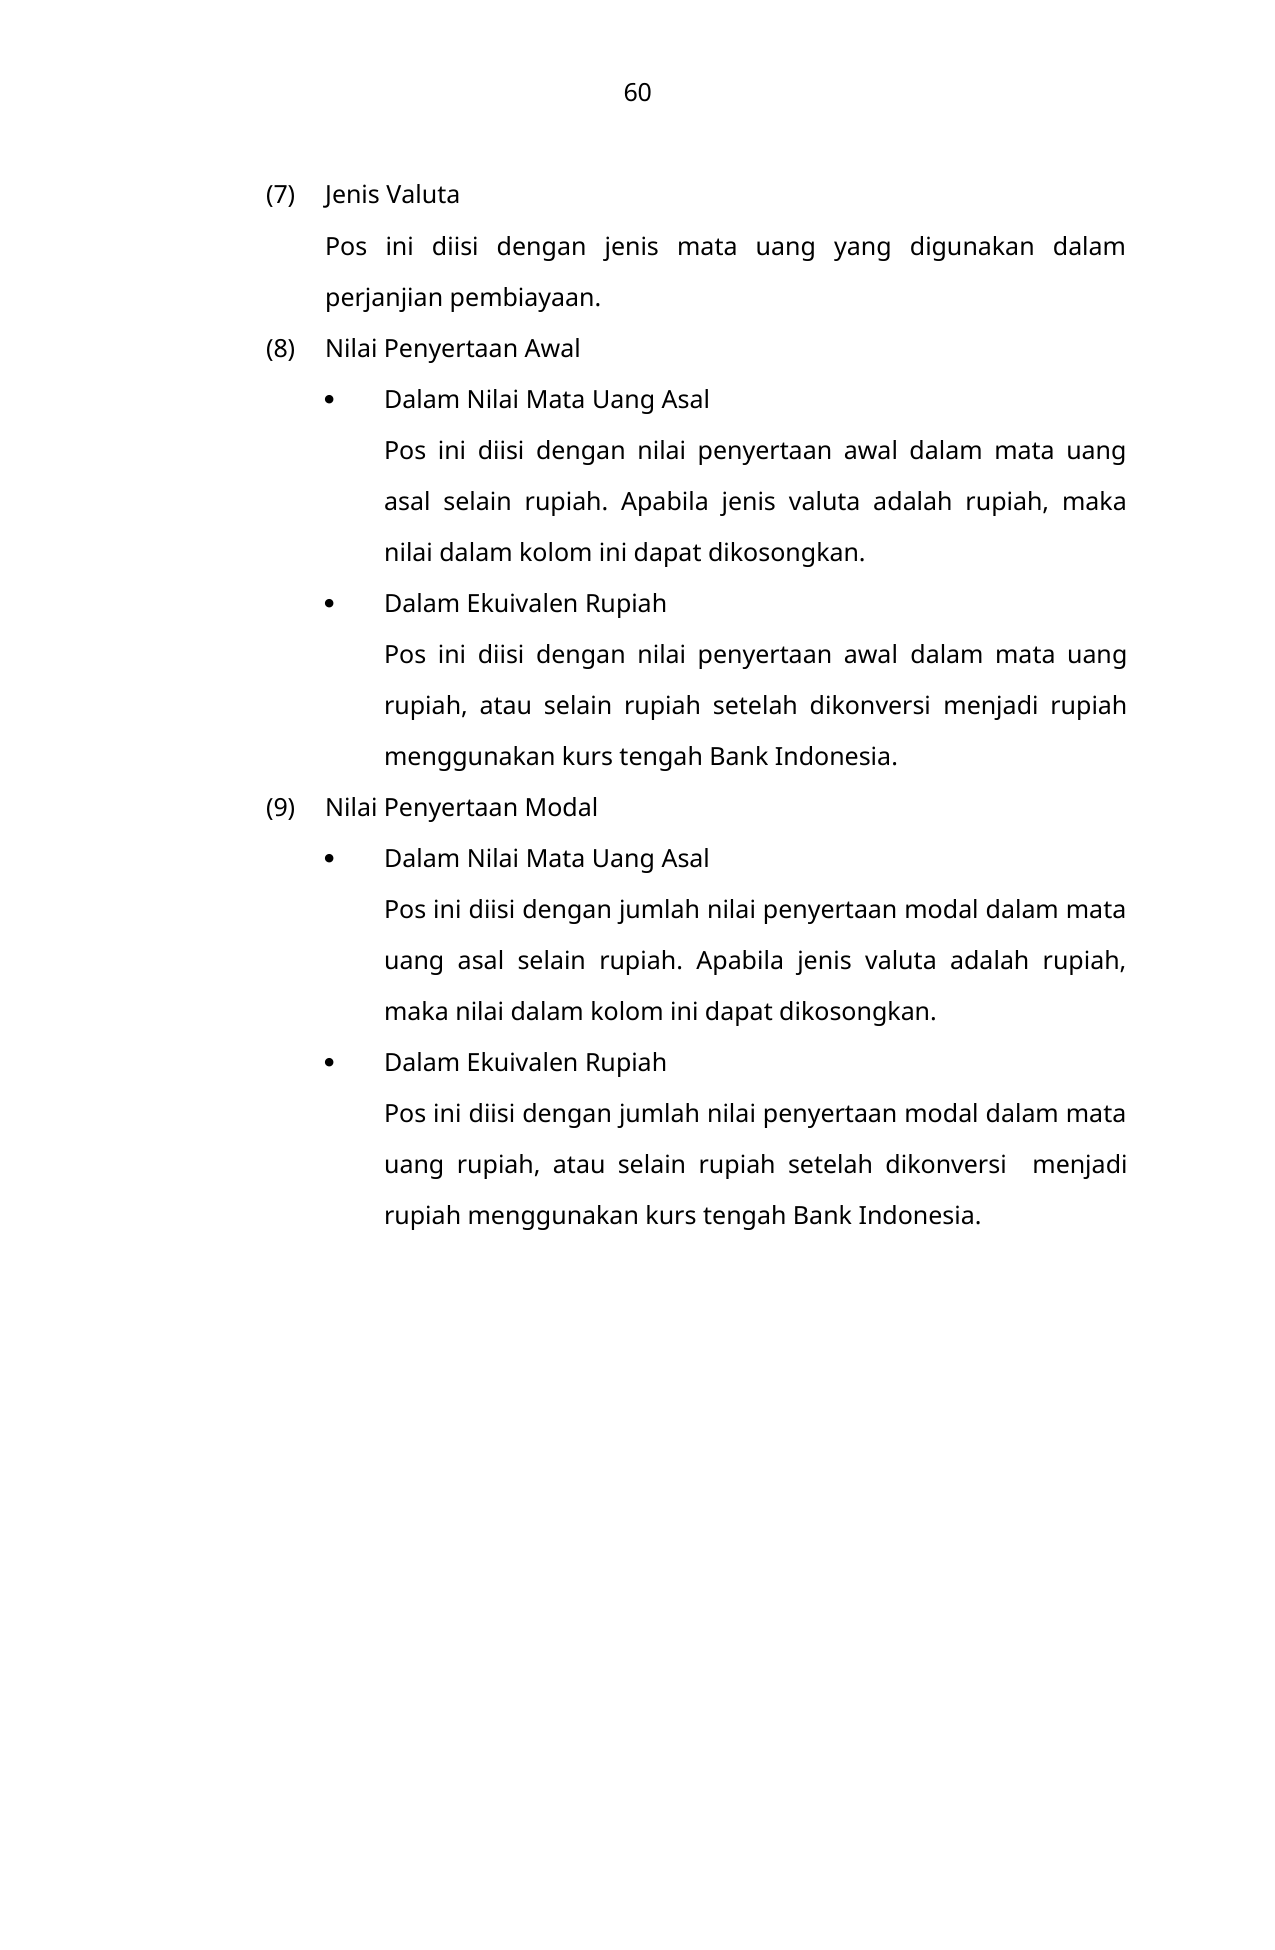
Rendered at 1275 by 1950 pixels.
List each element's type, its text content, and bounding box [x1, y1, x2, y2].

subtitle Nilai Penyertaan Awal [266, 330, 1127, 364]
subtitle Jenis Valuta [266, 177, 1127, 211]
text Pos ini diisi dengan nilai penyertaan awal dalam mata uang rupiah, atau selain rupiah setelah dikonversi menjadi rupiah menggunakan kurs tengah Bank Indonesia. [384, 637, 1127, 773]
list Dalam Nilai Mata Uang Asal [325, 841, 1127, 875]
list Dalam Ekuivalen Rupiah [325, 1045, 1127, 1079]
text Pos ini diisi dengan jumlah nilai penyertaan modal dalam mata uang asal selain rupiah. Apabila jenis valuta adalah rupiah, maka nilai dalam kolom ini dapat dikosongkan. [384, 892, 1127, 1028]
subtitle Nilai Penyertaan Modal [266, 790, 1127, 824]
text Pos ini diisi dengan nilai penyertaan awal dalam mata uang asal selain rupiah. Apabila jenis valuta adalah rupiah, maka nilai dalam kolom ini dapat dikosongkan. [384, 432, 1127, 568]
subtitle Pos ini diisi dengan jenis mata uang yang digunakan dalam perjanjian pembiayaan. [325, 228, 1127, 313]
list Dalam Ekuivalen Rupiah [325, 586, 1127, 619]
list Dalam Nilai Mata Uang Asal [325, 381, 1127, 415]
text Pos ini diisi dengan jumlah nilai penyertaan modal dalam mata uang rupiah, atau selain rupiah setelah dikonversi menjadi rupiah menggunakan kurs tengah Bank Indonesia. [384, 1096, 1127, 1232]
